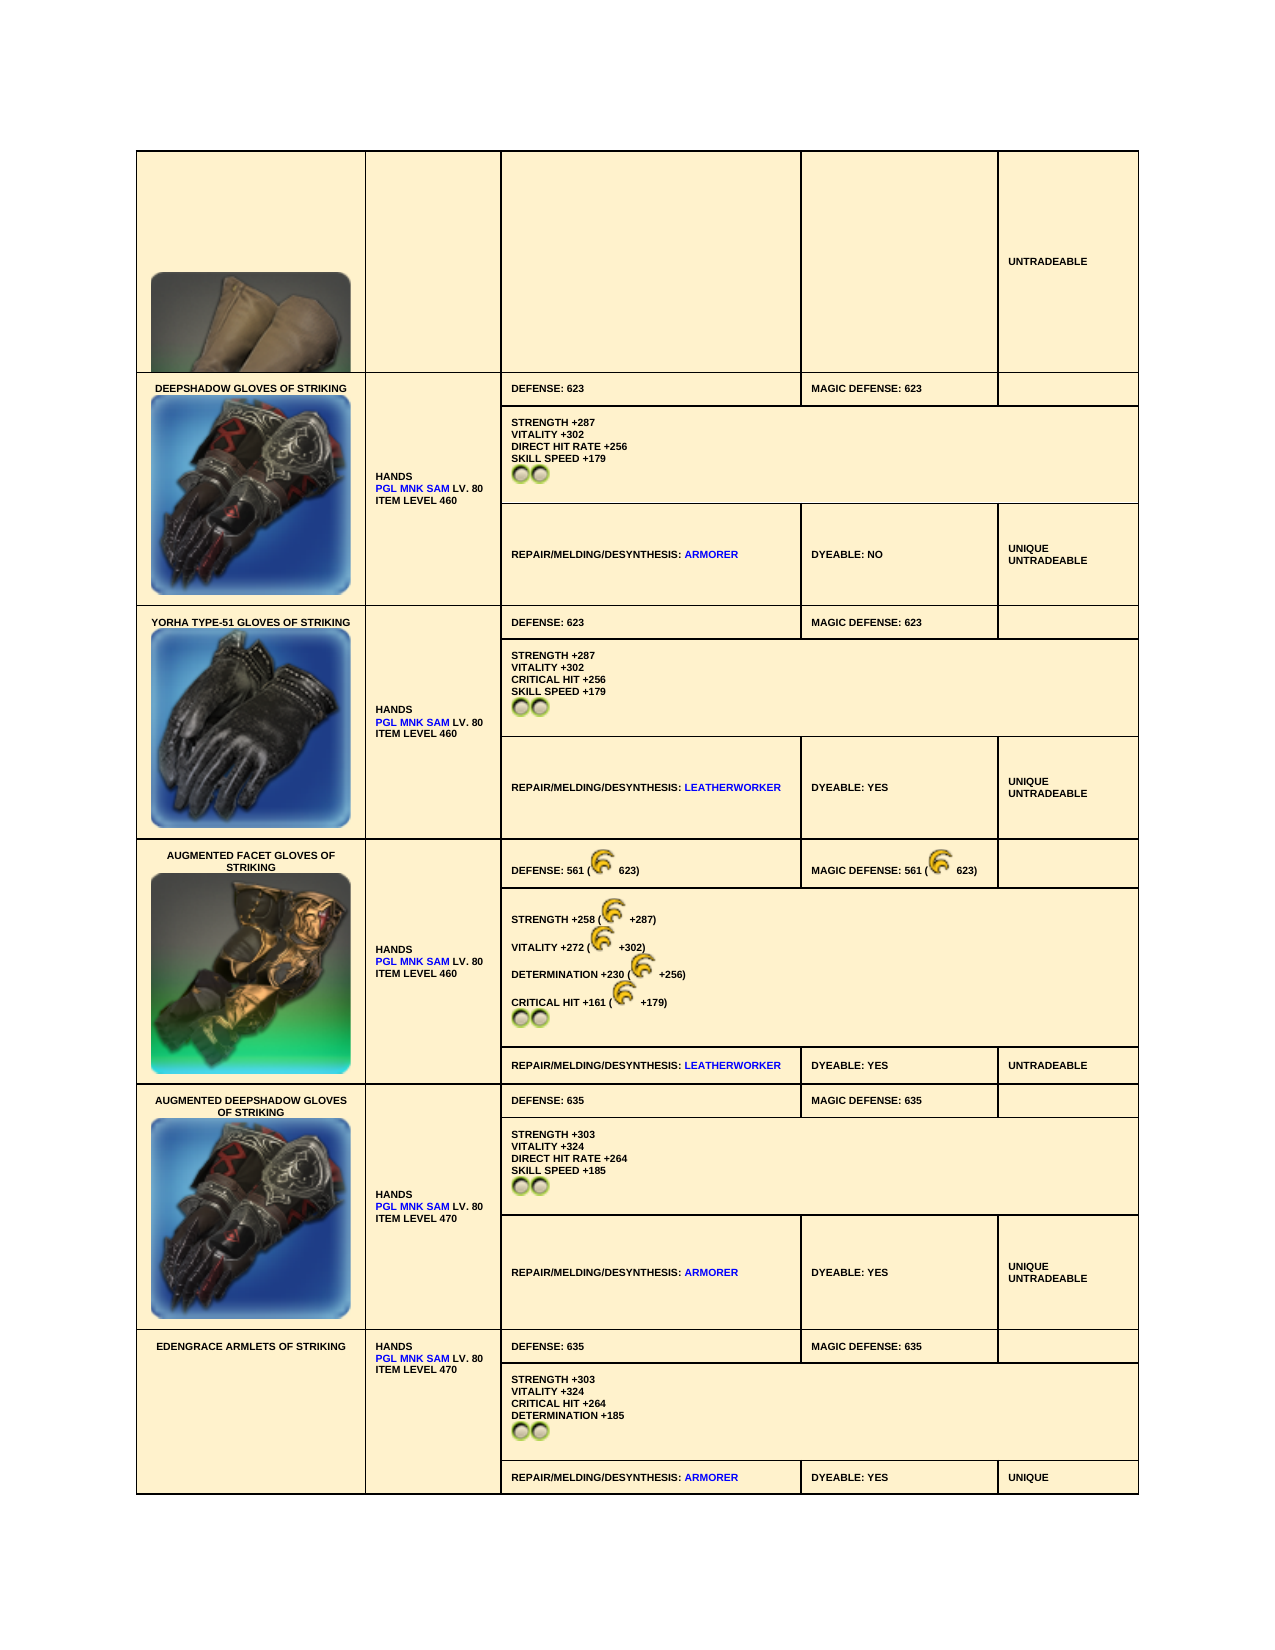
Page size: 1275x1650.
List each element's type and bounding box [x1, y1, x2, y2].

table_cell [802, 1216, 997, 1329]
picture [151, 628, 351, 828]
picture [151, 873, 351, 1074]
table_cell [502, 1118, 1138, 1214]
picture [928, 849, 954, 875]
picture [151, 272, 351, 372]
picture [511, 1176, 550, 1196]
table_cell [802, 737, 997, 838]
picture [612, 980, 638, 1006]
picture [511, 464, 550, 484]
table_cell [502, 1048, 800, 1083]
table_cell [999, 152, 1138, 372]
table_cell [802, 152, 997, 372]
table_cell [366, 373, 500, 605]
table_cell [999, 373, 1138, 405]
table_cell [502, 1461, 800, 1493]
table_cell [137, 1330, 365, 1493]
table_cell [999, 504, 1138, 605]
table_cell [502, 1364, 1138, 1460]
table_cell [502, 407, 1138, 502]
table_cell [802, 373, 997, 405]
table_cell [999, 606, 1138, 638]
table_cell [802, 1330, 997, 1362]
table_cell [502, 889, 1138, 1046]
picture [511, 1008, 550, 1028]
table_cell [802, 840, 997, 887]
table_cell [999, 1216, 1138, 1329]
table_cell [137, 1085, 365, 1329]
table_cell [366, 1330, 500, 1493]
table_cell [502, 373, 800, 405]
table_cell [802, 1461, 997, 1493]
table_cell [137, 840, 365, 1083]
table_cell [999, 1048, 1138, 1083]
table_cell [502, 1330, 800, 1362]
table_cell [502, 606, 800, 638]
picture [590, 849, 616, 875]
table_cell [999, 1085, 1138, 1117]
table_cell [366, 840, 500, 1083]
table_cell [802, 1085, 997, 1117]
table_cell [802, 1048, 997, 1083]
picture [151, 1118, 351, 1319]
picture [590, 926, 616, 952]
picture [630, 953, 657, 979]
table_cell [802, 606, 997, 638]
picture [151, 395, 351, 595]
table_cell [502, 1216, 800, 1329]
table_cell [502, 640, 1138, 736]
picture [601, 898, 627, 924]
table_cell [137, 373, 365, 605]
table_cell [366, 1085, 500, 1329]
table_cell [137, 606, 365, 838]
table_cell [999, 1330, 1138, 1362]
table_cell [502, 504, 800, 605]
picture [511, 1421, 550, 1441]
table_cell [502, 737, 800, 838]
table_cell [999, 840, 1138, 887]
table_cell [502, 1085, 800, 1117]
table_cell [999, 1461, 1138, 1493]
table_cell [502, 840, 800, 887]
picture [511, 697, 550, 717]
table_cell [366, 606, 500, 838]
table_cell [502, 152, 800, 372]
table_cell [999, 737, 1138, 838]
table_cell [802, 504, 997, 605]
